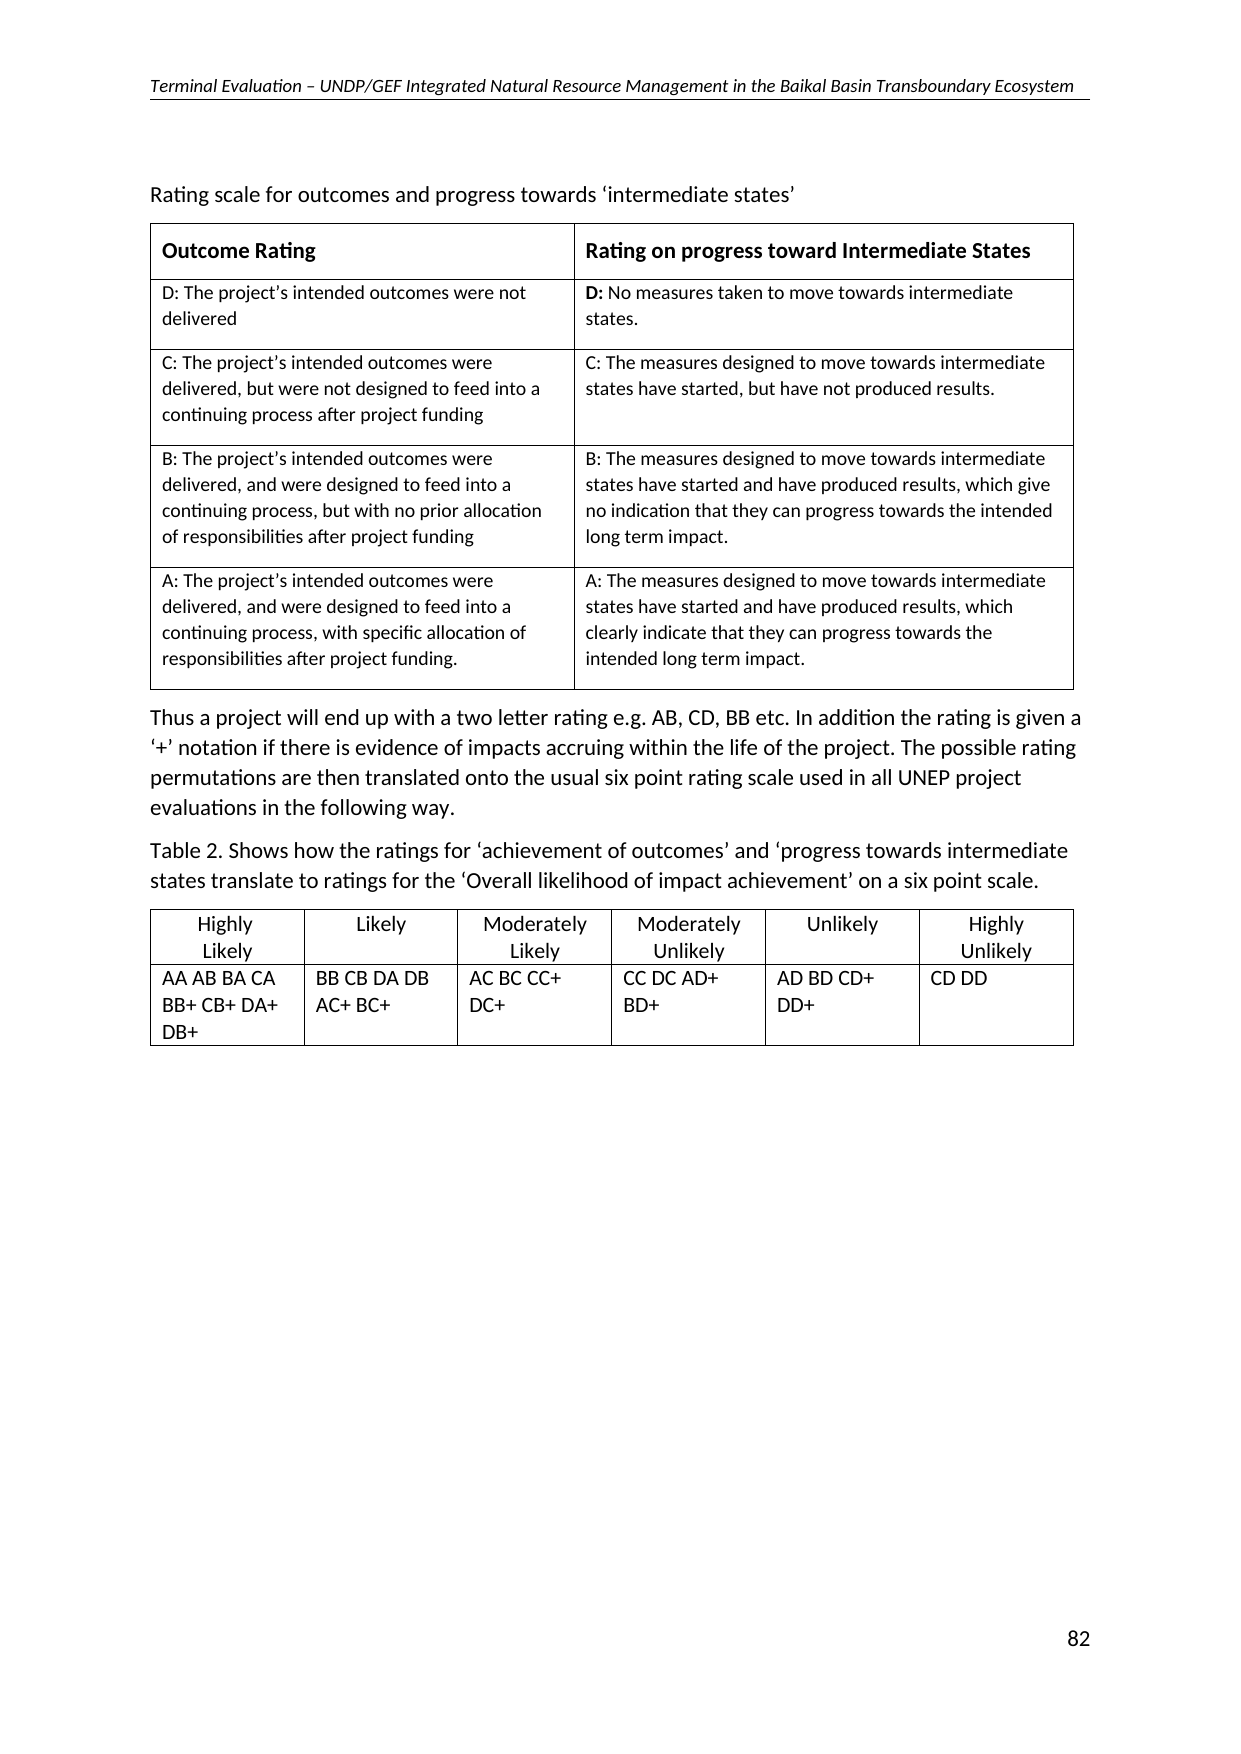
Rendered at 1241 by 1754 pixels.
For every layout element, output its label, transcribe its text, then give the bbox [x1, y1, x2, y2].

table_cell D: No measures taken to move towards intermediate states. [575, 280, 1073, 349]
table_header Moderately Unlikely [612, 910, 765, 963]
table_cell B: The project’s intended outcomes were delivered, and were designed to feed into a continuing process, but with no prior allocation of responsibilities after project funding [151, 446, 574, 567]
table_cell BB CB DA DB AC+ BC+ [305, 965, 457, 1044]
table_header Moderately Likely [458, 910, 611, 963]
table_header Highly Unlikely [920, 910, 1073, 963]
text Rating scale for outcomes and progress towards ‘intermediate states’ [150, 180, 1090, 208]
table_header Likely [305, 910, 457, 963]
table_header Rating on progress toward Intermediate States [575, 224, 1073, 279]
table_cell AC BC CC+ DC+ [458, 965, 611, 1044]
table_cell A: The measures designed to move towards intermediate states have started and have produced results, which clearly indicate that they can progress towards the intended long term impact. [575, 568, 1073, 689]
table_cell CC DC AD+ BD+ [612, 965, 765, 1044]
table_cell C: The project’s intended outcomes were delivered, but were not designed to feed into a continuing process after project funding [151, 350, 574, 445]
table_cell C: The measures designed to move towards intermediate states have started, but have not produced results. [575, 350, 1073, 445]
table_cell CD DD [920, 965, 1073, 1044]
text Table 2. Shows how the ratings for ‘achievement of outcomes’ and ‘progress towards intermediate states translate to ratings for the ‘Overall likelihood of impact achievement’ on a six point scale. [150, 836, 1090, 894]
table_cell A: The project’s intended outcomes were delivered, and were designed to feed into a continuing process, with specific allocation of responsibilities after project funding. [151, 568, 574, 689]
table_cell B: The measures designed to move towards intermediate states have started and have produced results, which give no indication that they can progress towards the intended long term impact. [575, 446, 1073, 567]
table_header Highly Likely [151, 910, 304, 963]
text Thus a project will end up with a two letter rating e.g. AB, CD, BB etc. In addition the rating is given a ‘+’ notation if there is evidence of impacts accruing within the life of the project. The possible rating permutations are then translated onto the usual six point rating scale used in all UNEP project evaluations in the following way. [150, 703, 1090, 821]
table_header Unlikely [766, 910, 919, 963]
table_cell D: The project’s intended outcomes were not delivered [151, 280, 574, 349]
table_cell AD BD CD+ DD+ [766, 965, 919, 1044]
table_header Outcome Rating [151, 224, 574, 279]
table_cell AA AB BA CA BB+ CB+ DA+ DB+ [151, 965, 304, 1044]
